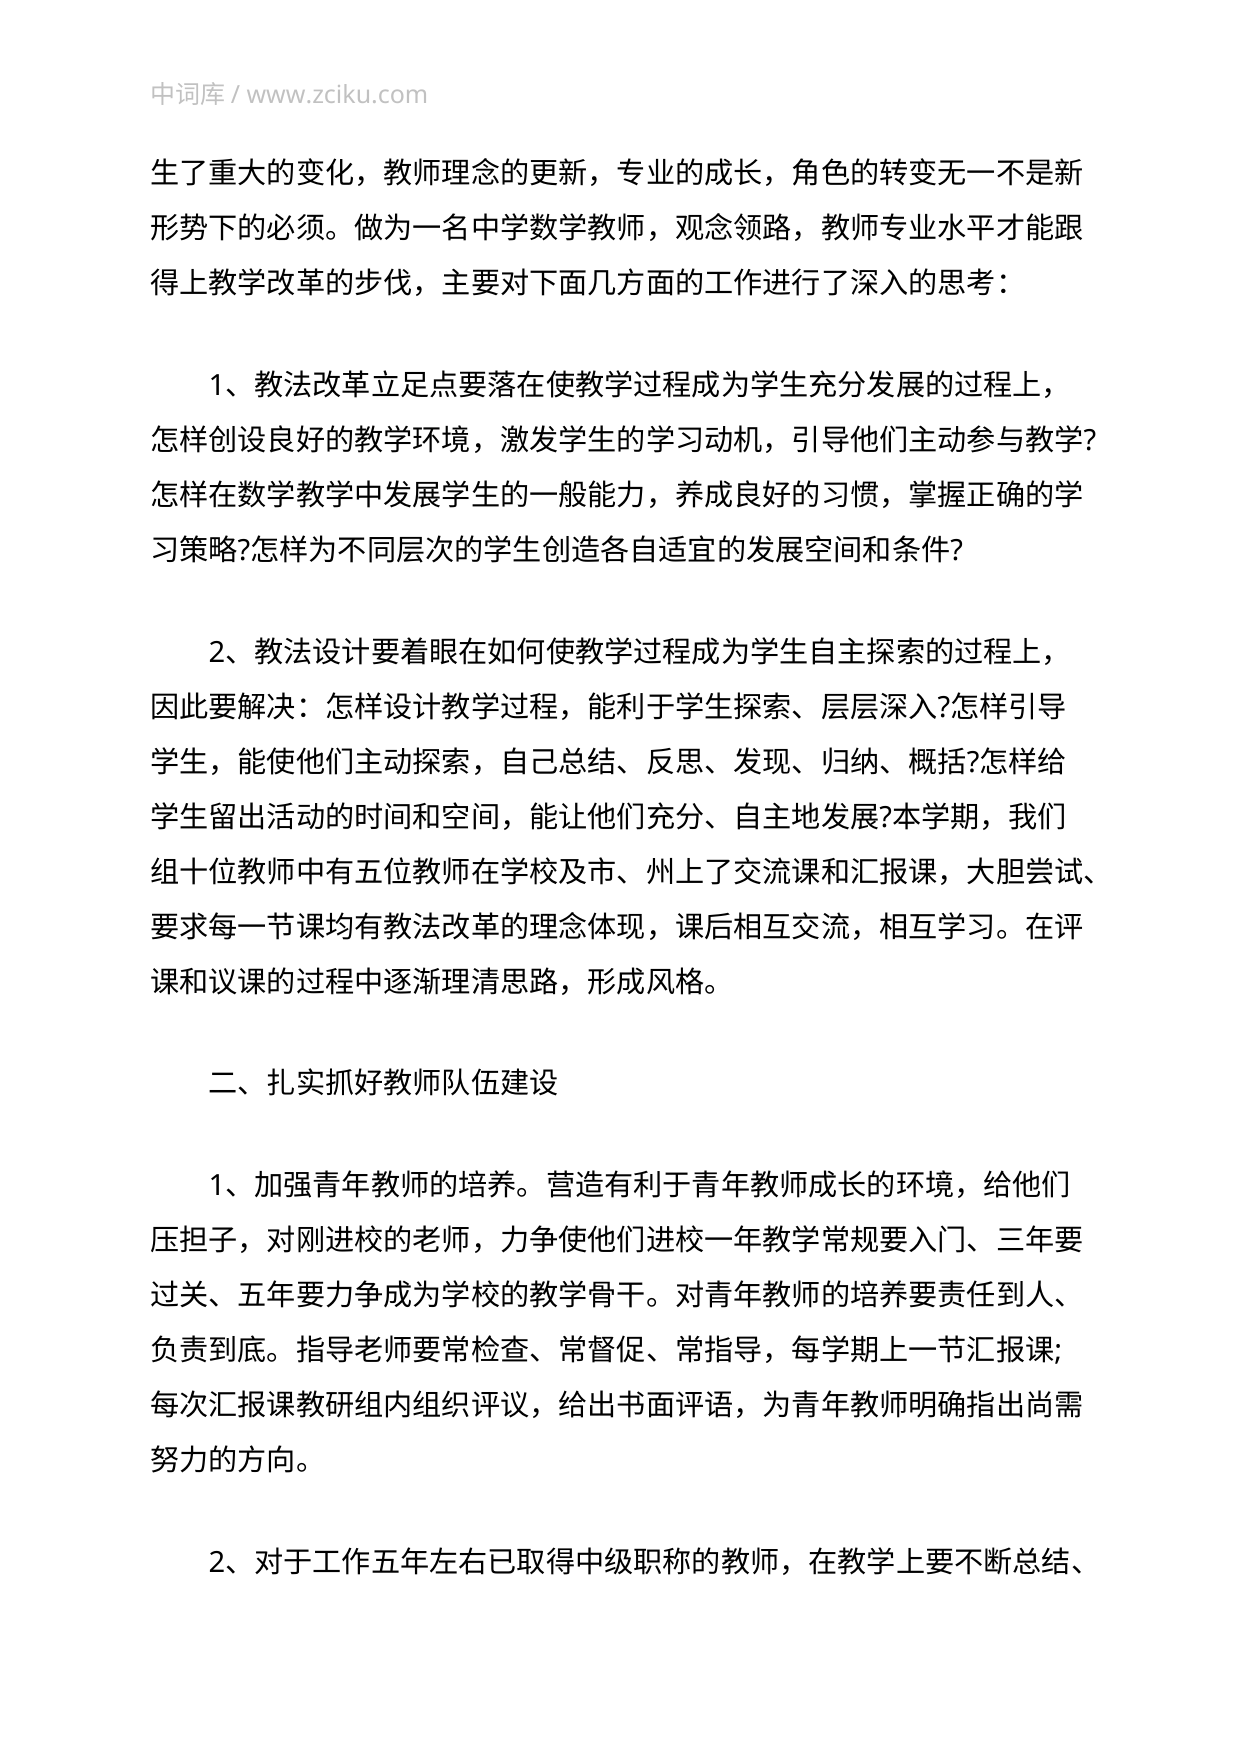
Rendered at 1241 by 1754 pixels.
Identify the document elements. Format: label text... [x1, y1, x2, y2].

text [150, 150, 1090, 302]
text 二、扎实抓好教师队伍建设 [150, 1060, 1090, 1102]
text 1、加强青年教师的培养。营造有利于青年教师成长的环境，给他们压担子，对刚进校的老师，力争使他们进校一年教学常规要入门、三年要过关、五年要力争成为学校的教学骨干。对青年教师的培养要责任到人、负责到底。指导老师要常检查、常督促、常指导，每学期上一节汇报课;每次汇报课教研组内组织评议，给出书面评语，为青年教师明确指出尚需努力的方向。 [150, 1162, 1090, 1479]
text 2、教法设计要着眼在如何使教学过程成为学生自主探索的过程上，因此要解决：怎样设计教学过程，能利于学生探索、层层深入?怎样引导学生，能使他们主动探索，自己总结、反思、发现、归纳、概括?怎样给学生留出活动的时间和空间，能让他们充分、自主地发展?本学期，我们组十位教师中有五位教师在学校及市、州上了交流课和汇报课，大胆尝试、要求每一节课均有教法改革的理念体现，课后相互交流，相互学习。在评课和议课的过程中逐渐理清思路，形成风格。 [150, 628, 1090, 1001]
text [150, 1538, 1090, 1581]
text 1、教法改革立足点要落在使教学过程成为学生充分发展的过程上，怎样创设良好的教学环境，激发学生的学习动机，引导他们主动参与教学?怎样在数学教学中发展学生的一般能力，养成良好的习惯，掌握正确的学习策略?怎样为不同层次的学生创造各自适宜的发展空间和条件? [150, 362, 1090, 569]
